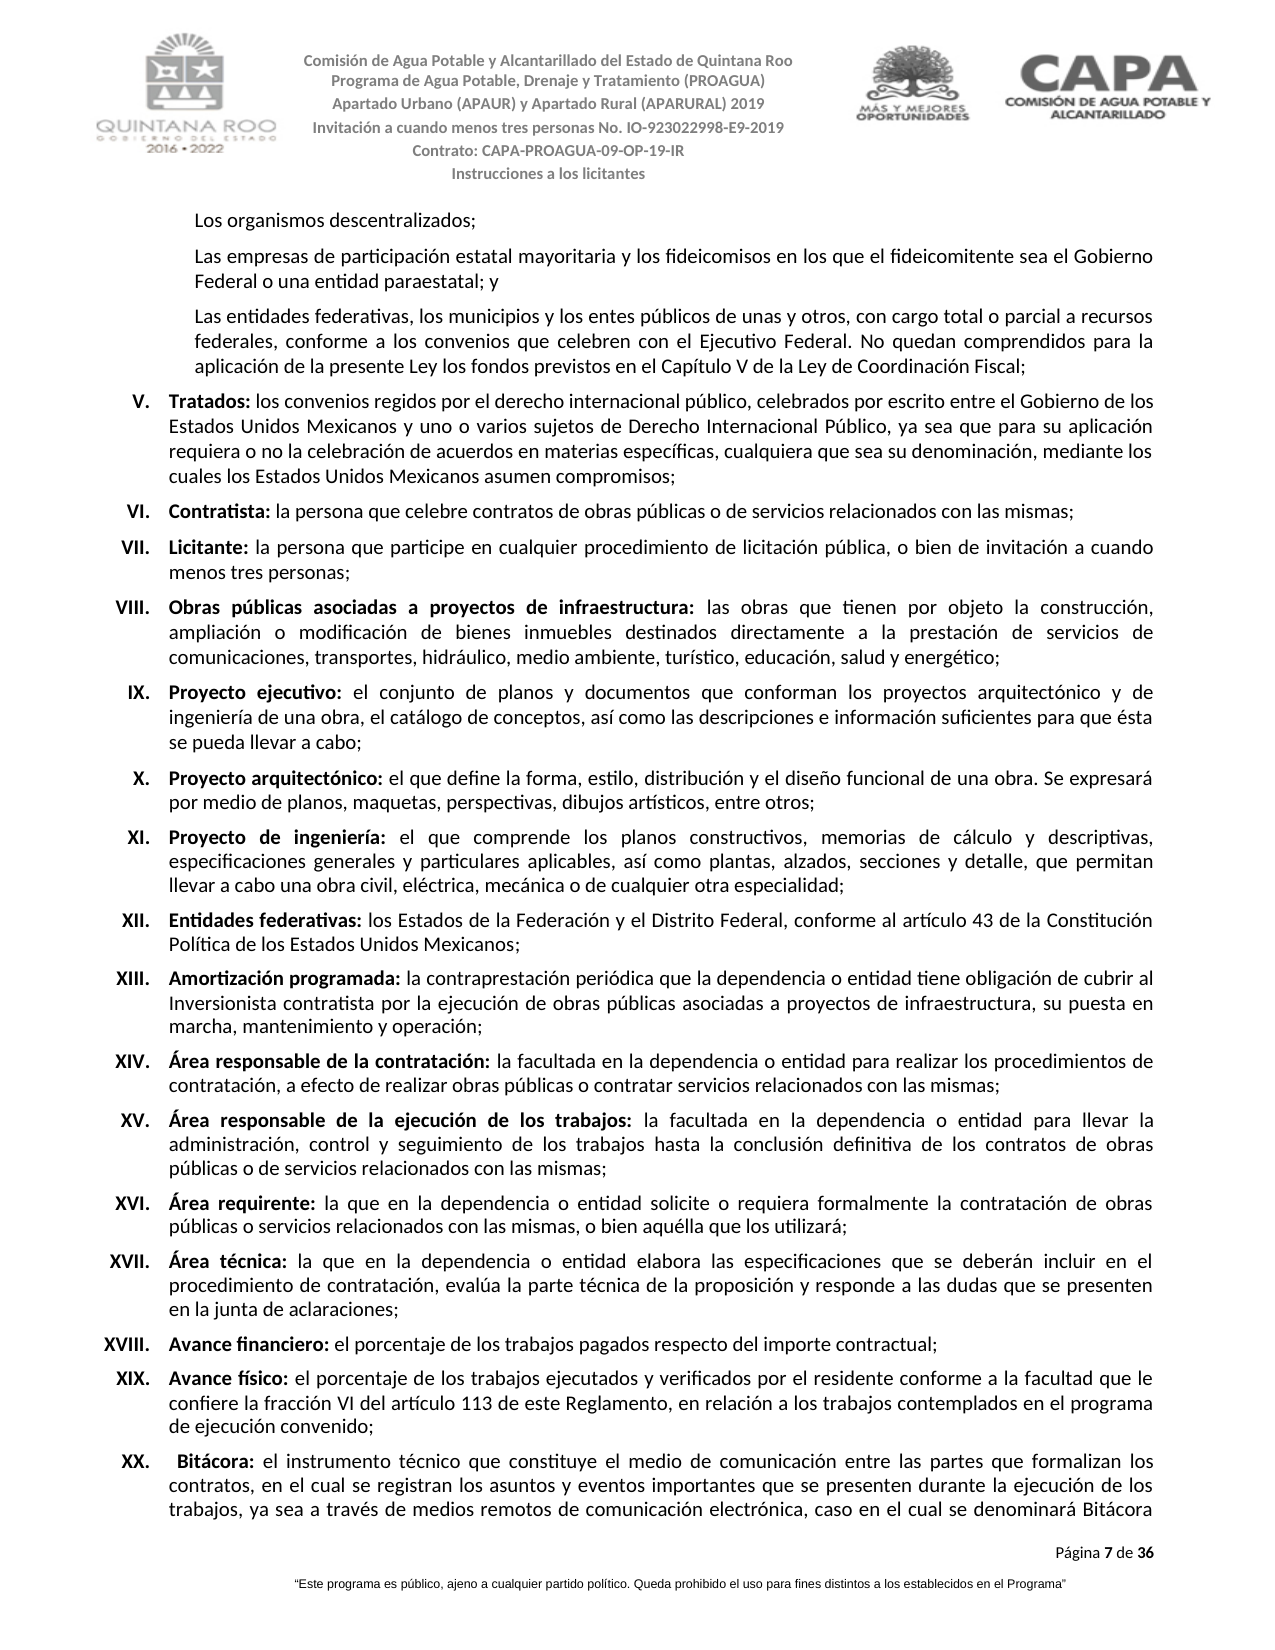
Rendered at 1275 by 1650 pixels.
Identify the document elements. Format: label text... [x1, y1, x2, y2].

text Las entidades federativas, los municipios y los entes públicos de unas y otros, con cargo total o parcial a recursos federales, conforme a los convenios que celebren con el Ejecutivo Federal. No quedan comprendidos para la aplicación de la presente Ley los fondos previstos en el Capítulo V de la Ley de Coordinación Fiscal; [194, 303, 1155, 378]
text Las empresas de participación estatal mayoritaria y los fideicomisos en los que el fideicomitente sea el Gobierno Federal o una entidad paraestatal; y [194, 243, 1155, 293]
list Área responsable de la ejecución de los trabajos: la facultada en la dependencia o entidad para llevar la administración, control y seguimiento de los trabajos hasta la conclusión definitiva de los contratos de obras públicas o de servicios relacionados con las mismas; [150, 1108, 1155, 1180]
list Avance financiero: el porcentaje de los trabajos pagados respecto del importe contractual; [150, 1332, 1155, 1356]
list Obras públicas asociadas a proyectos de infraestructura: las obras que tienen por objeto la construcción, ampliación o modificación de bienes inmuebles destinados directamente a la prestación de servicios de comunicaciones, transportes, hidráulico, medio ambiente, turístico, educación, salud y energético; [150, 594, 1155, 669]
picture [90, 1, 1215, 174]
list Área responsable de la contratación: la facultada en la dependencia o entidad para realizar los procedimientos de contratación, a efecto de realizar obras públicas o contratar servicios relacionados con las mismas; [150, 1049, 1155, 1097]
list Avance físico: el porcentaje de los trabajos ejecutados y verificados por el residente conforme a la facultad que le confiere la fracción VI del artículo 113 de este Reglamento, en relación a los trabajos contemplados en el programa de ejecución convenido; [150, 1367, 1155, 1439]
list Contratista: la persona que celebre contratos de obras públicas o de servicios relacionados con las mismas; [150, 499, 1155, 524]
list Área técnica: la que en la dependencia o entidad elabora las especificaciones que se deberán incluir en el procedimiento de contratación, evalúa la parte técnica de la proposición y responde a las dudas que se presenten en la junta de aclaraciones; [150, 1249, 1155, 1322]
list Proyecto arquitectónico: el que define la forma, estilo, distribución y el diseño funcional de una obra. Se expresará por medio de planos, maquetas, perspectivas, dibujos artísticos, entre otros; [150, 765, 1155, 815]
list Proyecto de ingeniería: el que comprende los planos constructivos, memorias de cálculo y descriptivas, especificaciones generales y particulares aplicables, así como plantas, alzados, secciones y detalle, que permitan llevar a cabo una obra civil, eléctrica, mecánica o de cualquier otra especialidad; [150, 825, 1155, 897]
text Los organismos descentralizados; [194, 208, 1155, 233]
list Amortización programada: la contraprestación periódica que la dependencia o entidad tiene obligación de cubrir al Inversionista contratista por la ejecución de obras públicas asociadas a proyectos de infraestructura, su puesta en marcha, mantenimiento y operación; [150, 967, 1155, 1039]
list Proyecto ejecutivo: el conjunto de planos y documentos que conforman los proyectos arquitectónico y de ingeniería de una obra, el catálogo de conceptos, así como las descripciones e información suficientes para que ésta se pueda llevar a cabo; [150, 680, 1155, 754]
list Tratados: los convenios regidos por el derecho internacional público, celebrados por escrito entre el Gobierno de los Estados Unidos Mexicanos y uno o varios sujetos de Derecho Internacional Público, ya sea que para su aplicación requiera o no la celebración de acuerdos en materias específicas, cualquiera que sea su denominación, mediante los cuales los Estados Unidos Mexicanos asumen compromisos; [150, 389, 1155, 488]
list Licitante: la persona que participe en cualquier procedimiento de licitación pública, o bien de invitación a cuando menos tres personas; [150, 534, 1155, 584]
list Área requirente: la que en la dependencia o entidad solicite o requiera formalmente la contratación de obras públicas o servicios relacionados con las mismas, o bien aquélla que los utilizará; [150, 1191, 1155, 1239]
list Entidades federativas: los Estados de la Federación y el Distrito Federal, conforme al artículo 43 de la Constitución Política de los Estados Unidos Mexicanos; [150, 908, 1155, 956]
